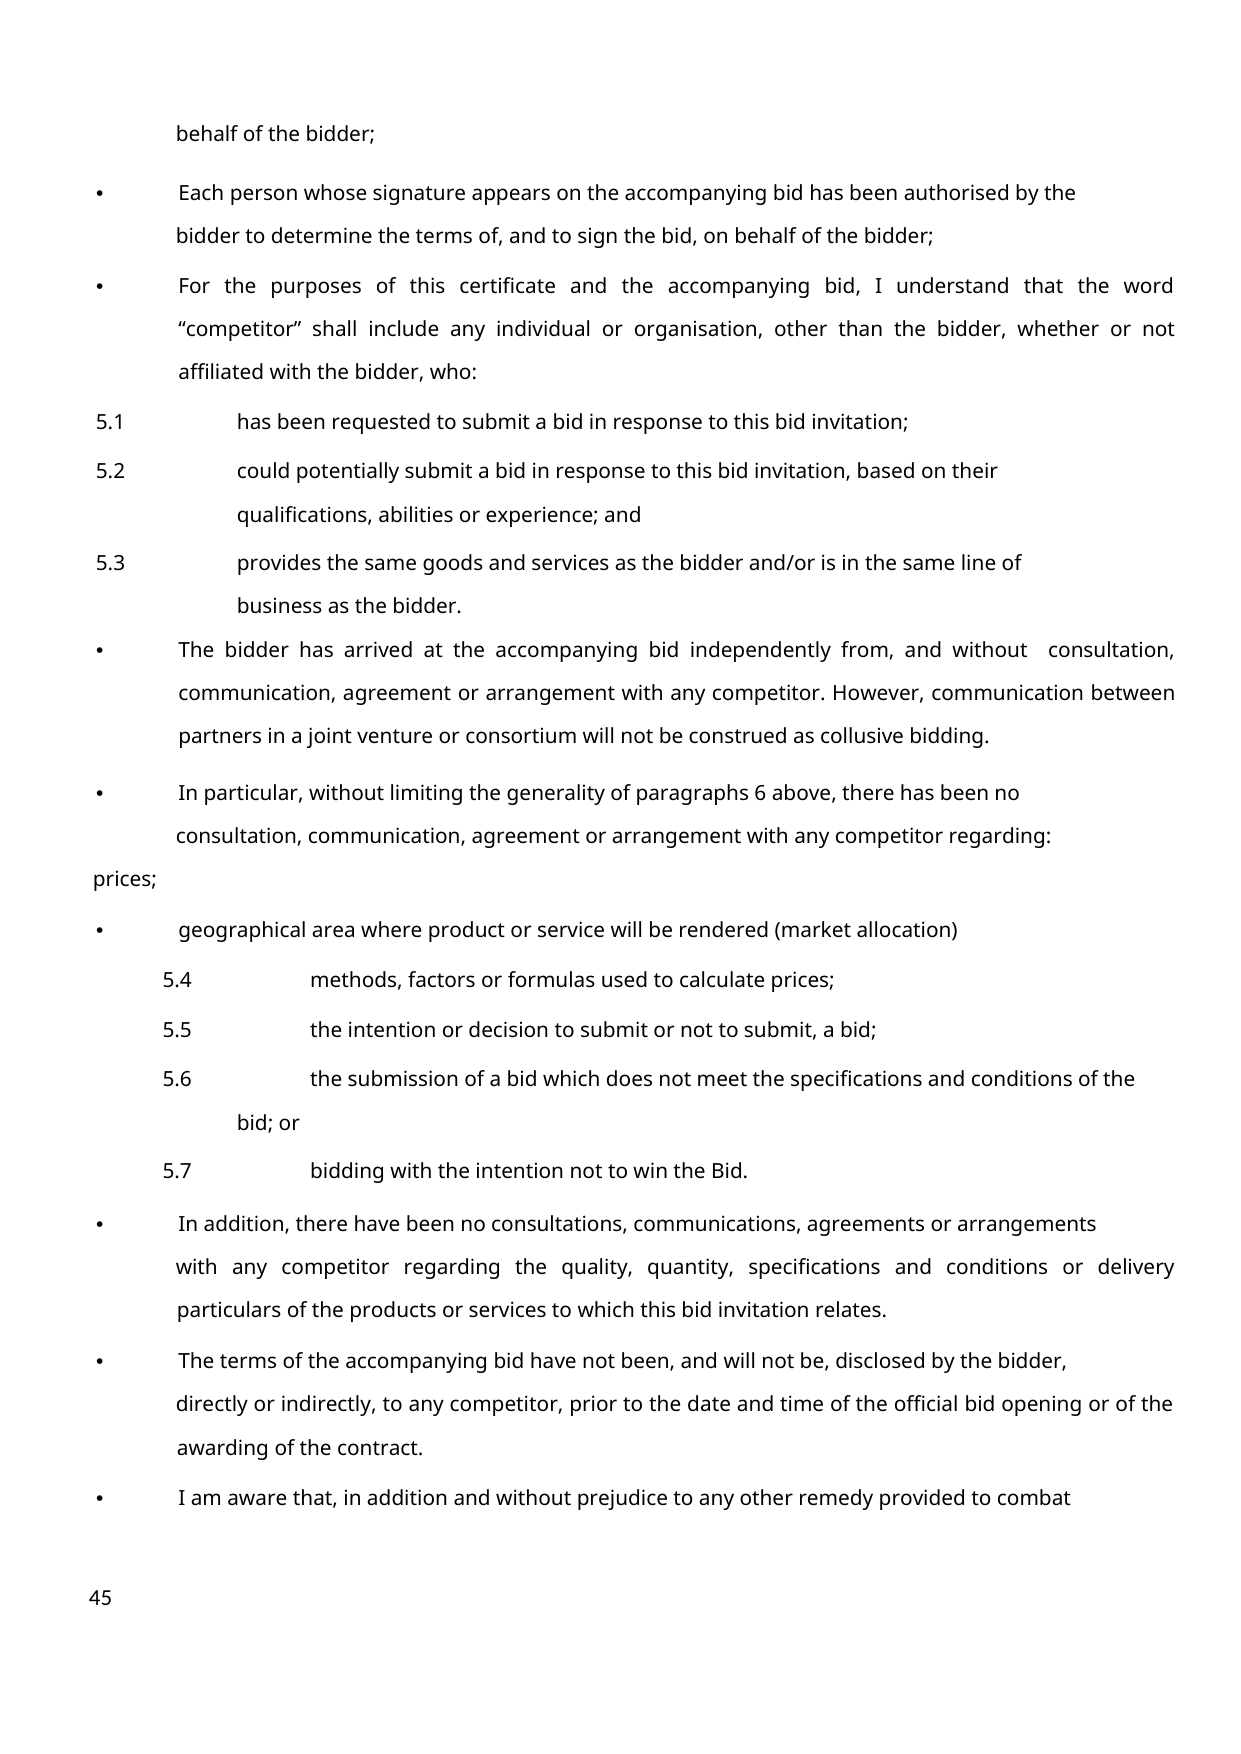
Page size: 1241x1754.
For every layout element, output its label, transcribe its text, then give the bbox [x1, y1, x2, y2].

list The bidder has arrived at the accompanying bid independently from, and without consultation, communication, agreement or arrangement with any competitor. However, communication between partners in a joint venture or consortium will not be construed as collusive bidding. [96, 635, 1176, 749]
text qualifications, abilities or experience; and [237, 500, 1176, 528]
list The terms of the accompanying bid have not been, and will not be, disclosed by the bidder, [96, 1346, 1176, 1375]
list I am aware that, in addition and without prejudice to any other remedy provided to combat [96, 1483, 1176, 1512]
list provides the same goods and services as the bidder and/or is in the same line of [96, 548, 1176, 577]
list For the purposes of this certificate and the accompanying bid, I understand that the word “competitor” shall include any individual or organisation, other than the bidder, whether or not affiliated with the bidder, who: [96, 271, 1176, 386]
text consultation, communication, agreement or arrangement with any competitor regarding: [176, 821, 1176, 850]
text bid; or [237, 1108, 1176, 1136]
list could potentially submit a bid in response to this bid invitation, based on their [96, 457, 1176, 485]
text behalf of the bidder; [176, 119, 1176, 148]
list In particular, without limiting the generality of paragraphs 6 above, there has been no [96, 778, 1176, 806]
list the intention or decision to submit or not to submit, a bid; [162, 1015, 1176, 1043]
list Each person whose signature appears on the accompanying bid has been authorised by the [96, 178, 1176, 206]
text bidder to determine the terms of, and to sign the bid, on behalf of the bidder; [176, 221, 1176, 249]
text business as the bidder. [237, 592, 1176, 620]
list methods, factors or formulas used to calculate prices; [162, 965, 1176, 993]
list has been requested to submit a bid in response to this bid invitation; [96, 407, 1176, 435]
list the submission of a bid which does not meet the specifications and conditions of the [162, 1064, 1176, 1093]
list geographical area where product or service will be rendered (market allocation) [96, 915, 1176, 944]
text prices; [87, 864, 1176, 893]
text with any competitor regarding the quality, quantity, specifications and conditions or delivery particulars of the products or services to which this bid invitation relates. [176, 1252, 1176, 1323]
list In addition, there have been no consultations, communications, agreements or arrangements [96, 1209, 1176, 1237]
list bidding with the intention not to win the Bid. [162, 1157, 1176, 1185]
text directly or indirectly, to any competitor, prior to the date and time of the official bid opening or of the awarding of the contract. [176, 1389, 1176, 1461]
